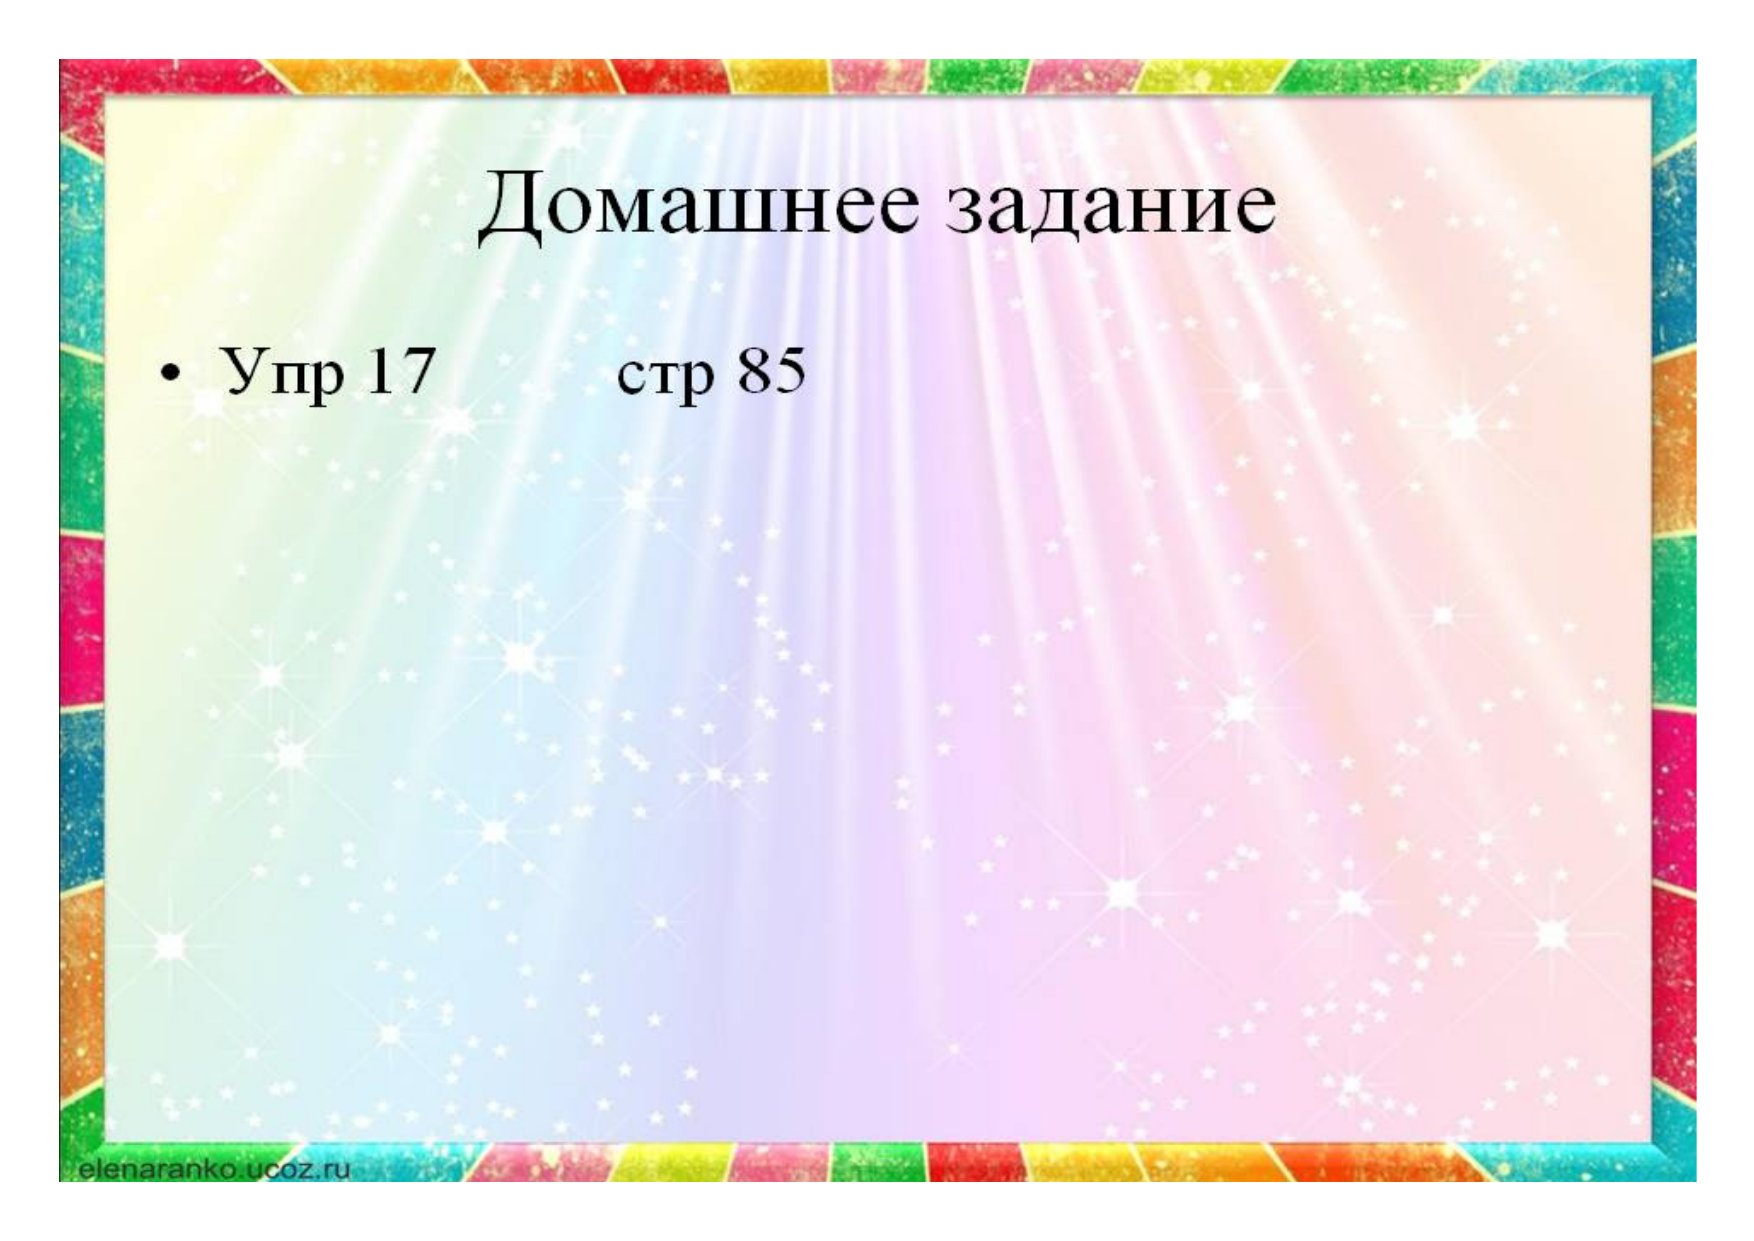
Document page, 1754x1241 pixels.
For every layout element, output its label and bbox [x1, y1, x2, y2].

picture [59, 59, 1697, 1182]
